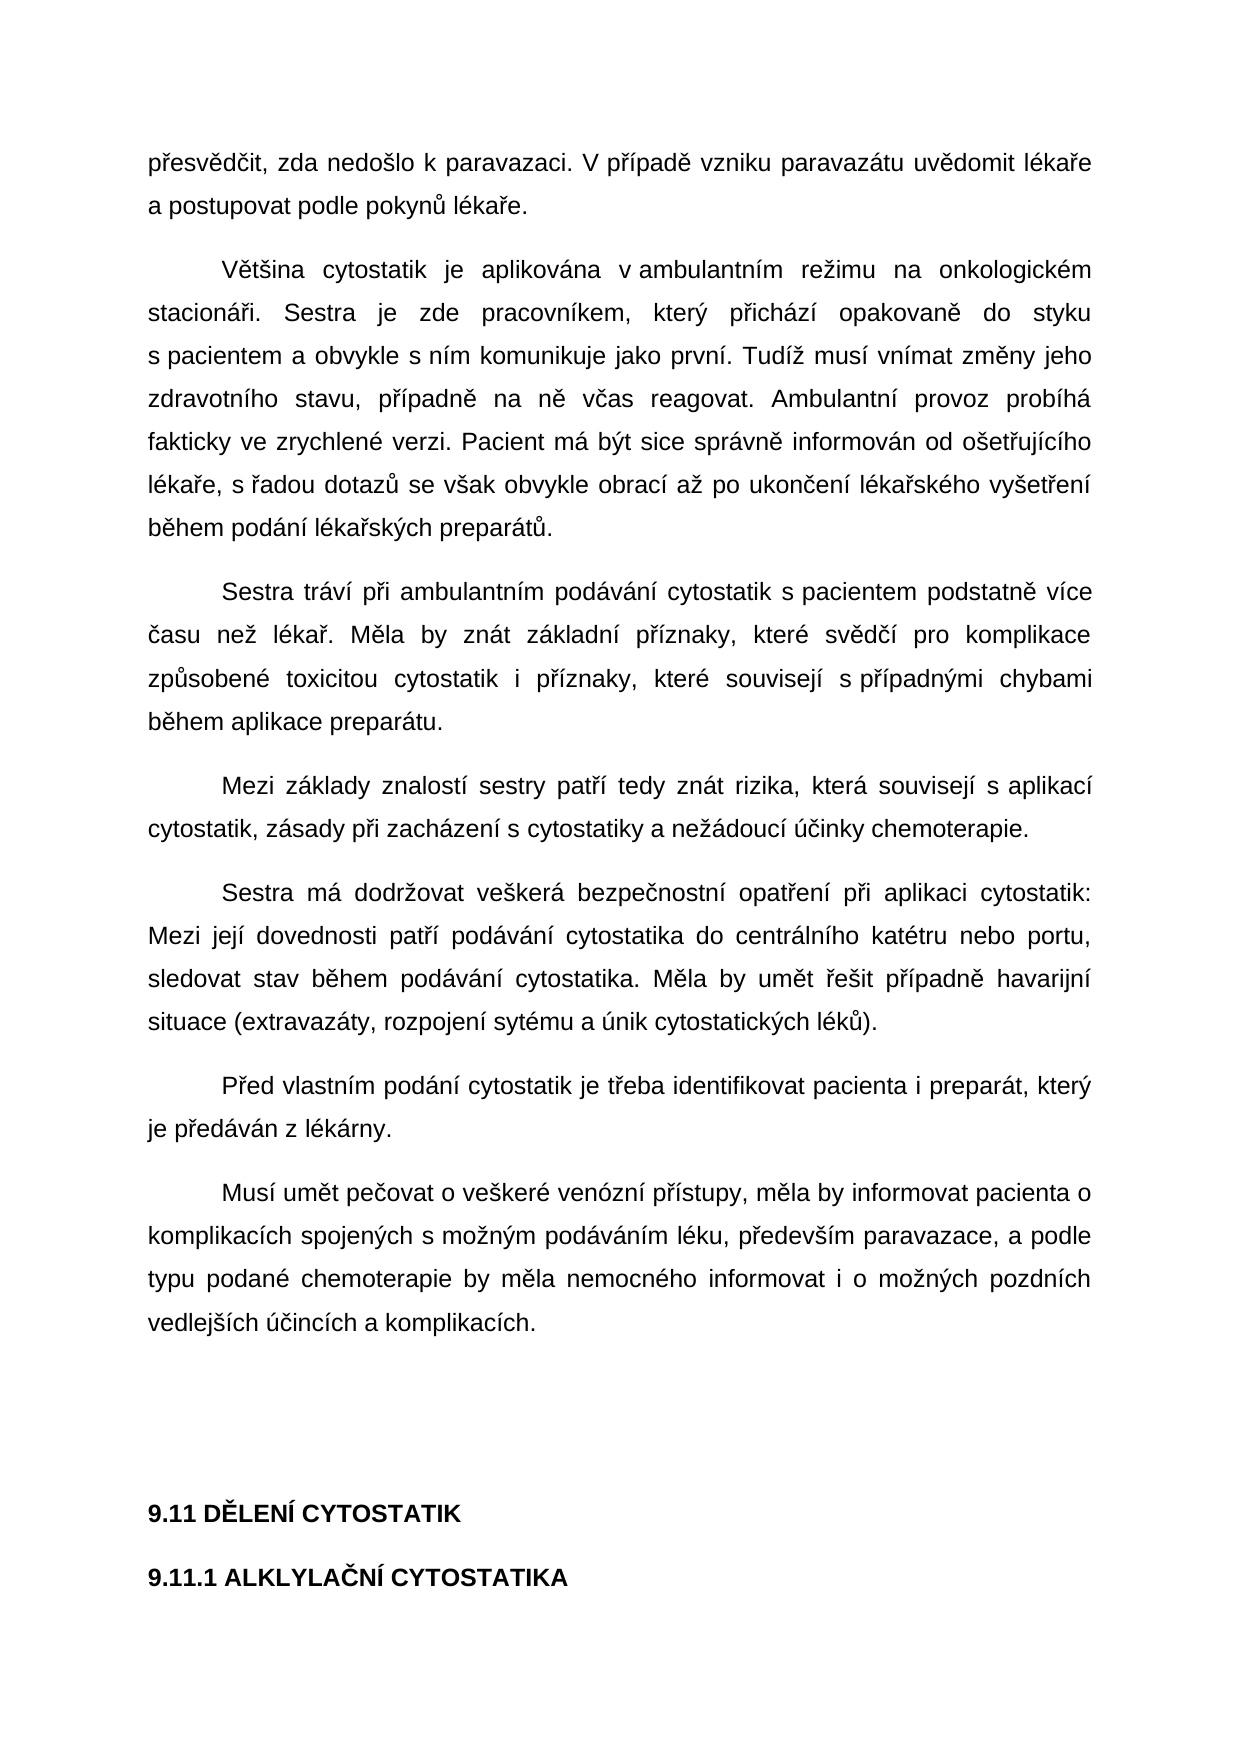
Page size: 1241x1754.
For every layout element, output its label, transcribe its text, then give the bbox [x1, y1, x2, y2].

text Sestra má dodržovat veškerá bezpečnostní opatření při aplikaci cytostatik: Mezi její dovednosti patří podávání cytostatika do centrálního katétru nebo portu, sledovat stav během podávání cytostatika. Měla by umět řešit případně havarijní situace (extravazáty, rozpojení sytému a únik cytostatických léků). [148, 878, 1093, 1036]
text Mezi základy znalostí sestry patří tedy znát rizika, která souvisejí s aplikací cytostatik, zásady při zacházení s cytostatiky a nežádoucí účinky chemoterapie. [148, 771, 1093, 843]
text Většina cytostatik je aplikována v ambulantním režimu na onkologickém stacionáři. Sestra je zde pracovníkem, který přichází opakovaně do styku s pacientem a obvykle s ním komunikuje jako první. Tudíž musí vnímat změny jeho zdravotního stavu, případně na ně včas reagovat. Ambulantní provoz probíhá fakticky ve zrychlené verzi. Pacient má být sice správně informován od ošetřujícího lékaře, s řadou dotazů se však obvykle obrací až po ukončení lékařského vyšetření během podání lékařských preparátů. [148, 255, 1093, 542]
text 9.11 DĚLENÍ CYTOSTATIK [148, 1499, 1093, 1528]
text Musí umět pečovat o veškeré venózní přístupy, měla by informovat pacienta o komplikacích spojených s možným podáváním léku, především paravazace, a podle typu podané chemoterapie by měla nemocného informovat i o možných pozdních vedlejších účincích a komplikacích. [148, 1178, 1093, 1336]
text Před vlastním podání cytostatik je třeba identifikovat pacienta i preparát, který je předáván z lékárny. [148, 1071, 1093, 1143]
text Sestra tráví při ambulantním podávání cytostatik s pacientem podstatně více času než lékař. Měla by znát základní příznaky, které svědčí pro komplikace způsobené toxicitou cytostatik i příznaky, které souvisejí s případnými chybami během aplikace preparátu. [148, 577, 1093, 736]
text 9.11.1 ALKLYLAČNÍ CYTOSTATIKA [148, 1563, 1093, 1592]
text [148, 148, 1093, 219]
